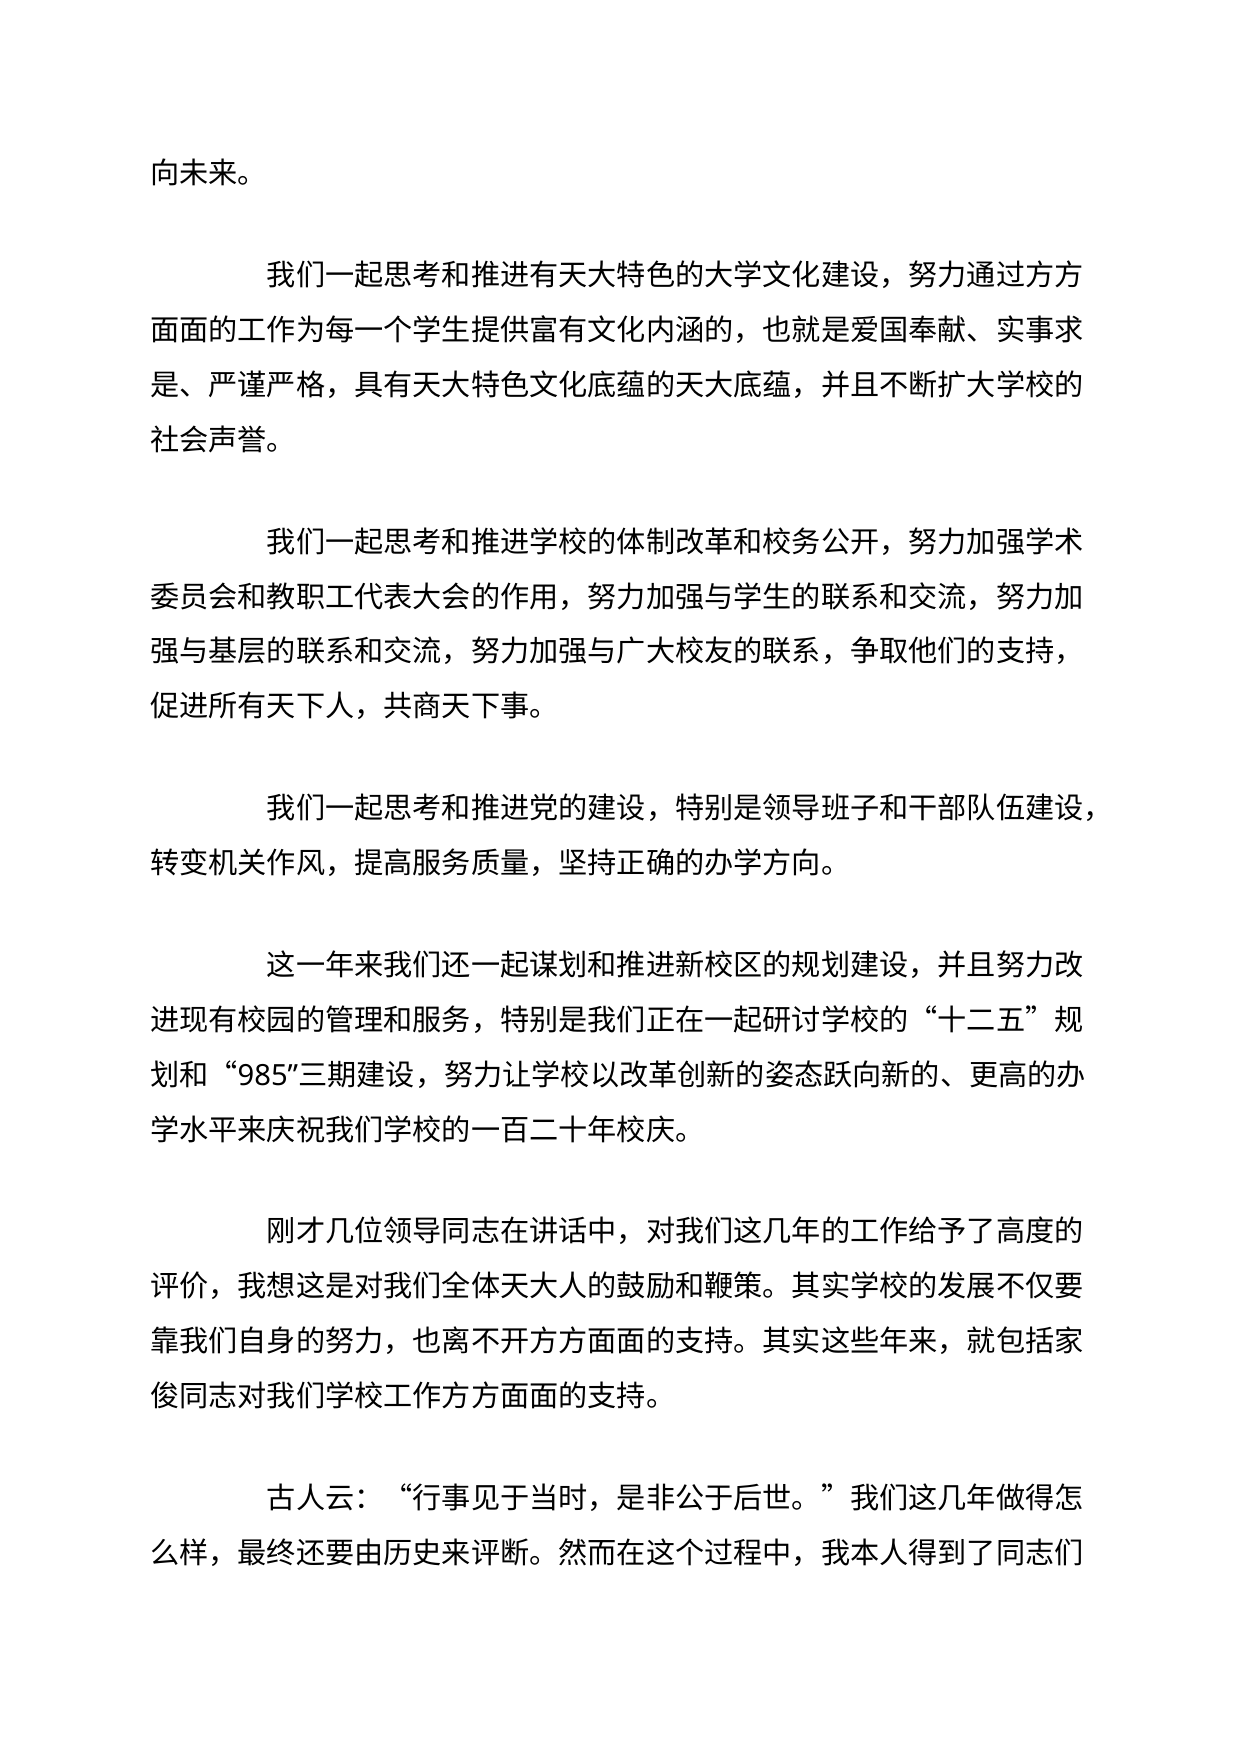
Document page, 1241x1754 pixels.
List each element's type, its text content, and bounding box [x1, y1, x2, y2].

text 我们一起思考和推进有天大特色的大学文化建设，努力通过方方面面的工作为每一个学生提供富有文化内涵的，也就是爱国奉献、实事求是、严谨严格，具有天大特色文化底蕴的天大底蕴，并且不断扩大学校的社会声誉。 [150, 252, 1090, 459]
text 我们一起思考和推进党的建设，特别是领导班子和干部队伍建设，转变机关作风，提高服务质量，坚持正确的办学方向。 [150, 785, 1090, 882]
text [150, 150, 1090, 192]
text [150, 1474, 1090, 1572]
text 刚才几位领导同志在讲话中，对我们这几年的工作给予了高度的评价，我想这是对我们全体天大人的鼓励和鞭策。其实学校的发展不仅要靠我们自身的努力，也离不开方方面面的支持。其实这些年来，就包括家俊同志对我们学校工作方方面面的支持。 [150, 1208, 1090, 1415]
text 我们一起思考和推进学校的体制改革和校务公开，努力加强学术委员会和教职工代表大会的作用，努力加强与学生的联系和交流，努力加强与基层的联系和交流，努力加强与广大校友的联系，争取他们的支持，促进所有天下人，共商天下事。 [150, 518, 1090, 725]
text 这一年来我们还一起谋划和推进新校区的规划建设，并且努力改进现有校园的管理和服务，特别是我们正在一起研讨学校的“十二五”规划和“985”三期建设，努力让学校以改革创新的姿态跃向新的、更高的办学水平来庆祝我们学校的一百二十年校庆。 [150, 941, 1090, 1148]
